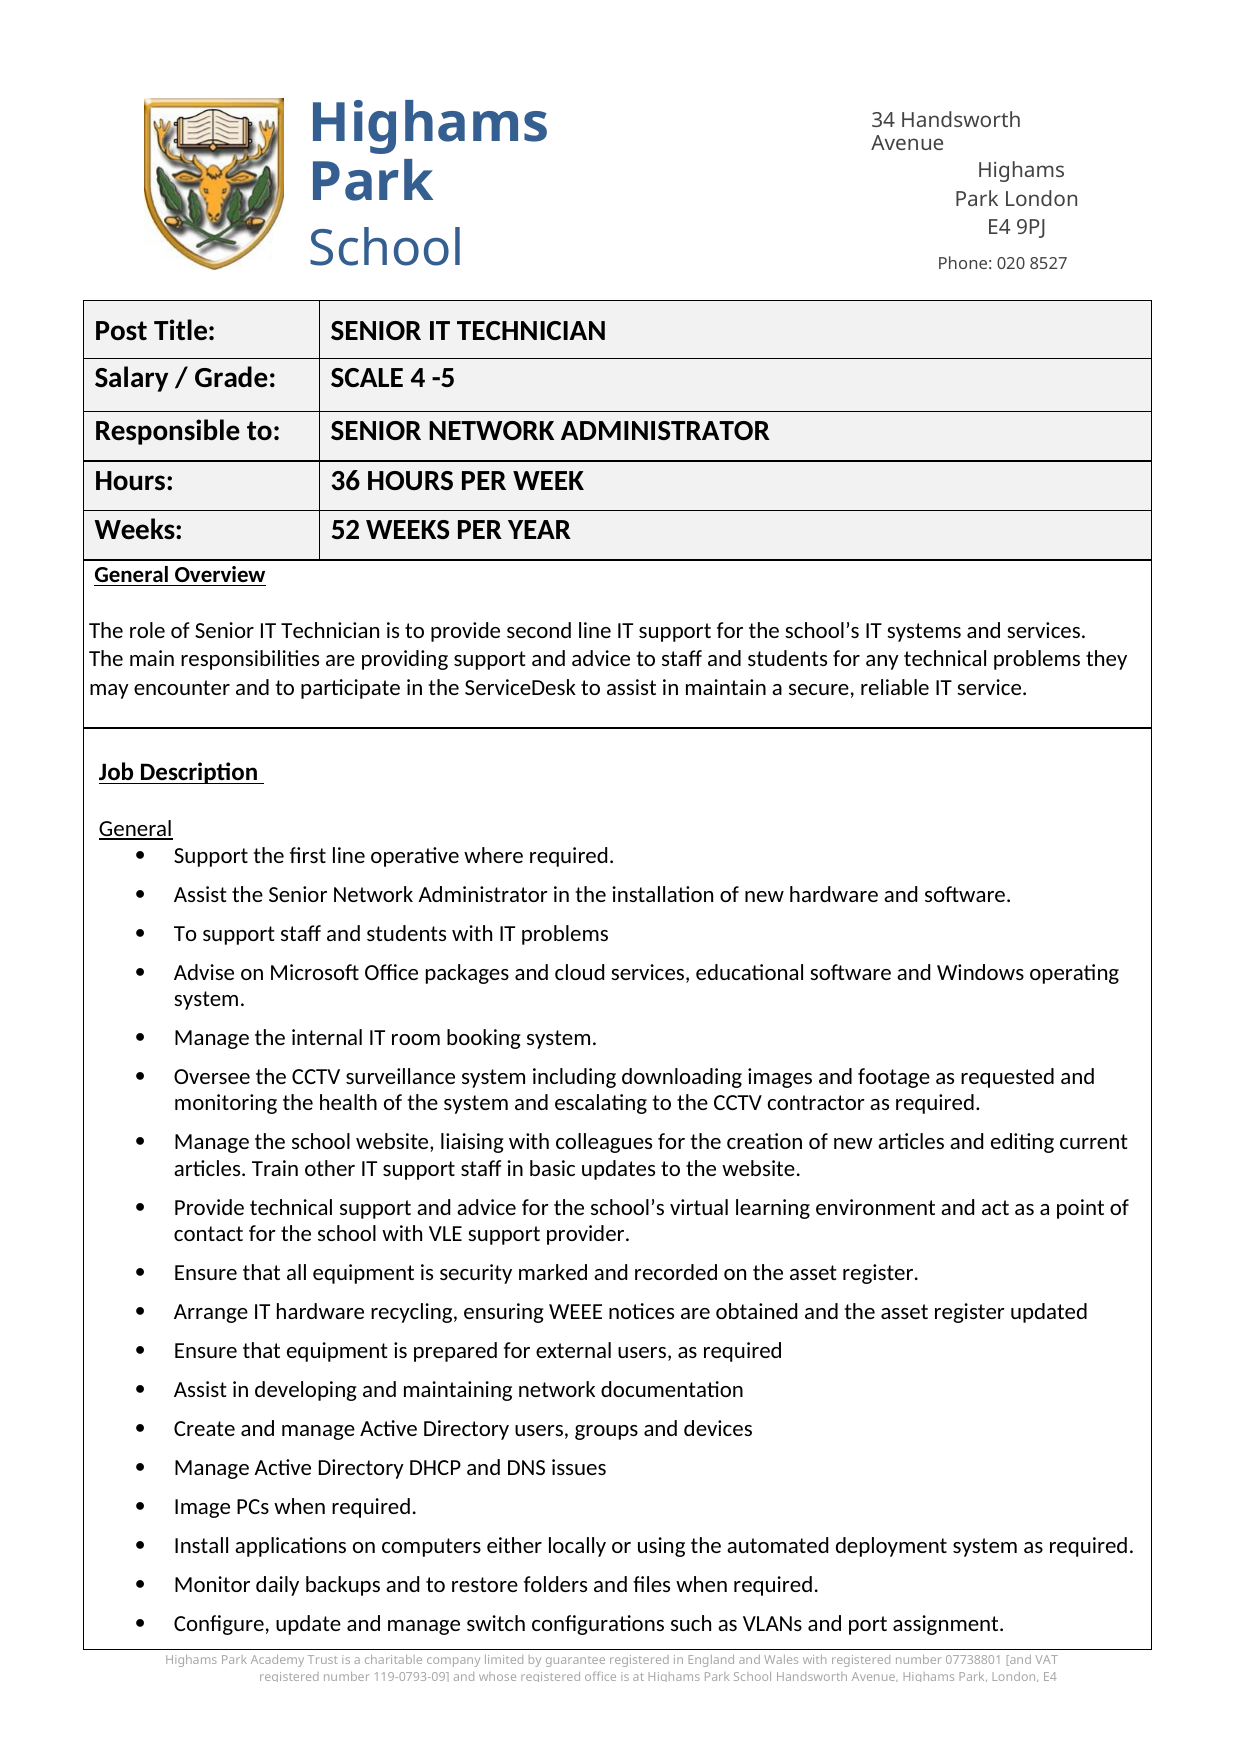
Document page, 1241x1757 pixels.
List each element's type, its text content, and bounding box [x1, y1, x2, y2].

table_cell SENIOR NETWORK ADMINISTRATOR [320, 412, 1151, 460]
table_cell 36 HOURS PER WEEK [320, 462, 1151, 510]
table_cell Hours: [84, 462, 319, 510]
table_cell General Overview The role of Senior IT Technician is to provide second line IT support for the school’s IT systems and services. The main responsibilities are providing support and advice to staff and students for any technical problems they may encounter and to participate in the ServiceDesk to assist in maintain a secure, reliable IT service. [84, 561, 1151, 727]
table_cell Responsible to: [84, 412, 319, 460]
table_cell Weeks: [84, 511, 319, 559]
table_header SENIOR IT TECHNICIAN [320, 301, 1151, 358]
picture [144, 98, 284, 270]
table_header Post Title: [84, 301, 319, 358]
table_cell 52 WEEKS PER YEAR [320, 511, 1151, 559]
table_cell Salary / Grade: [84, 359, 319, 411]
table_cell SCALE 4 -5 [320, 359, 1151, 411]
